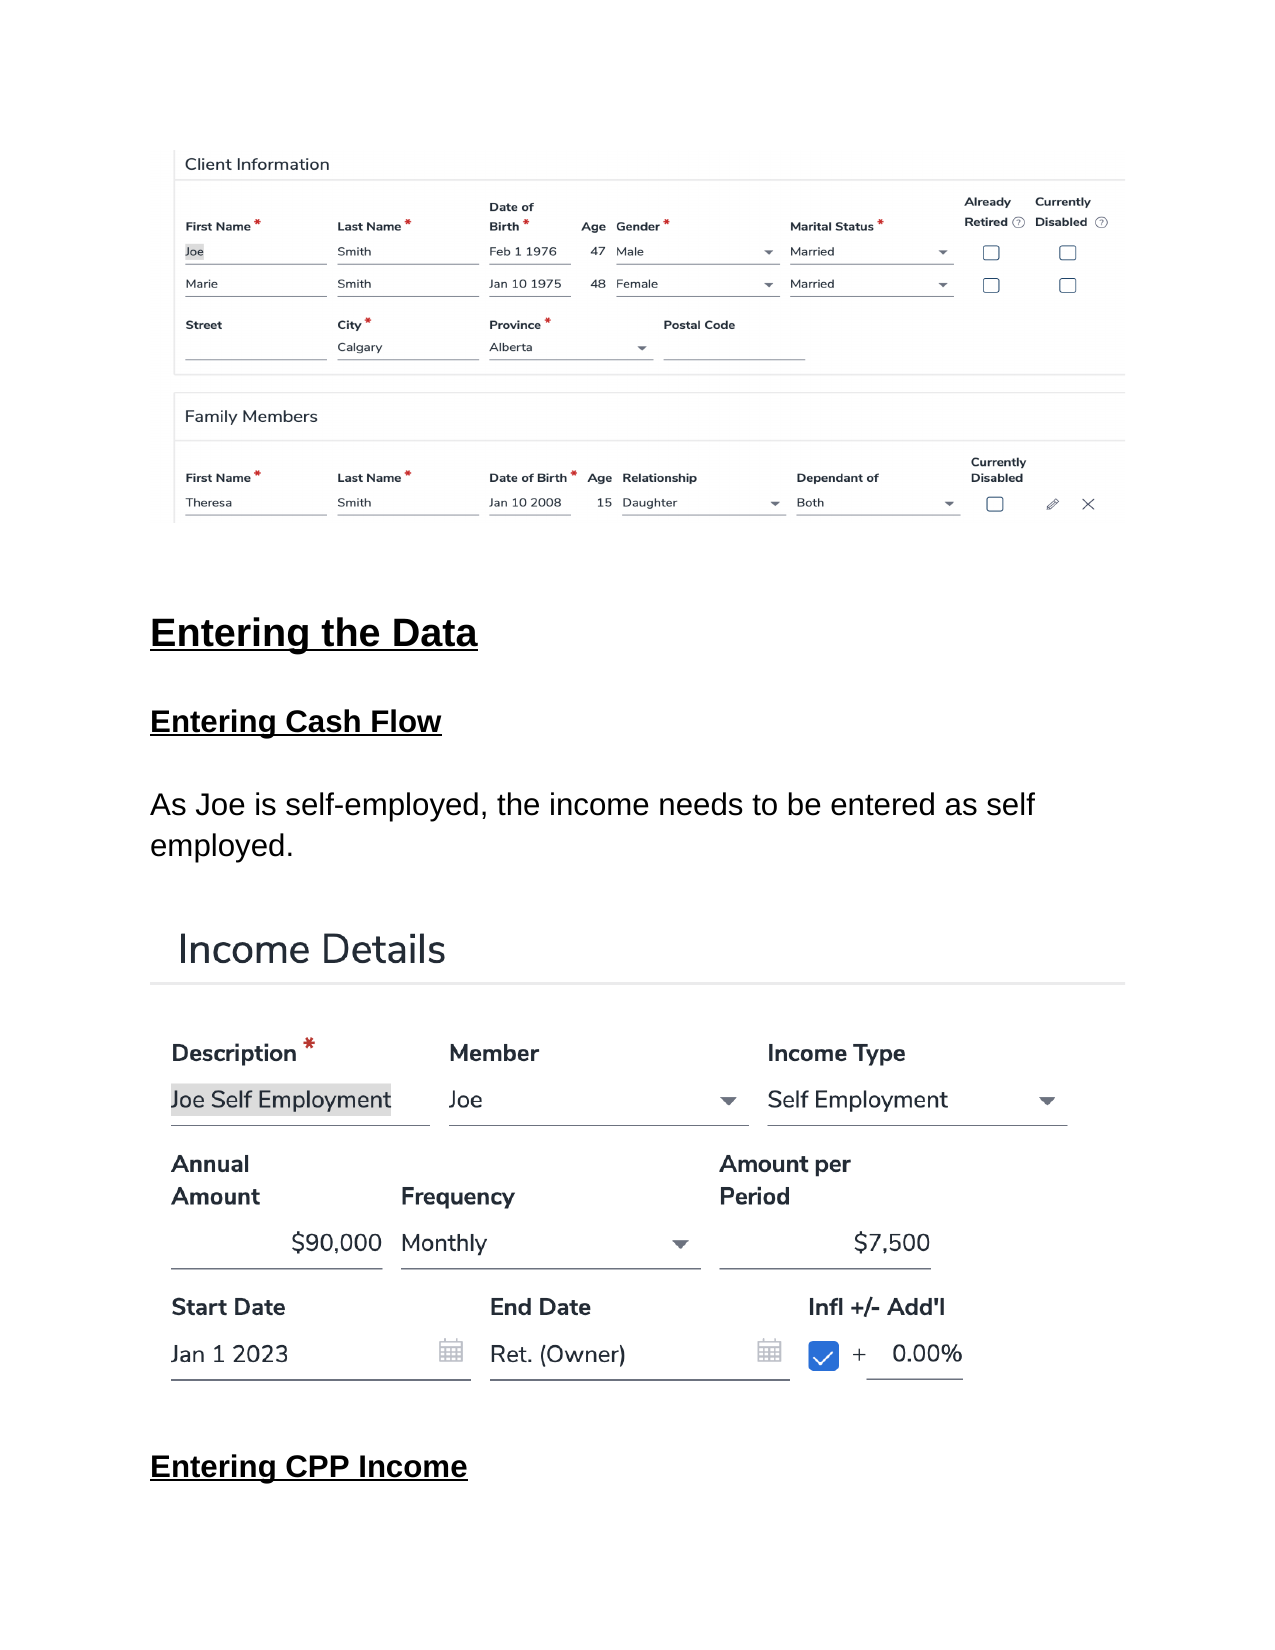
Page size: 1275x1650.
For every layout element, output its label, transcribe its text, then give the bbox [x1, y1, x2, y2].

text Entering the Data [150, 609, 1125, 655]
text Entering Cash Flow [150, 703, 1125, 739]
picture [150, 909, 1125, 1403]
text As Joe is self-employed, the income needs to be entered as self employed. [150, 786, 1125, 863]
picture [150, 150, 1125, 523]
text Entering CPP Income [150, 1448, 1125, 1484]
